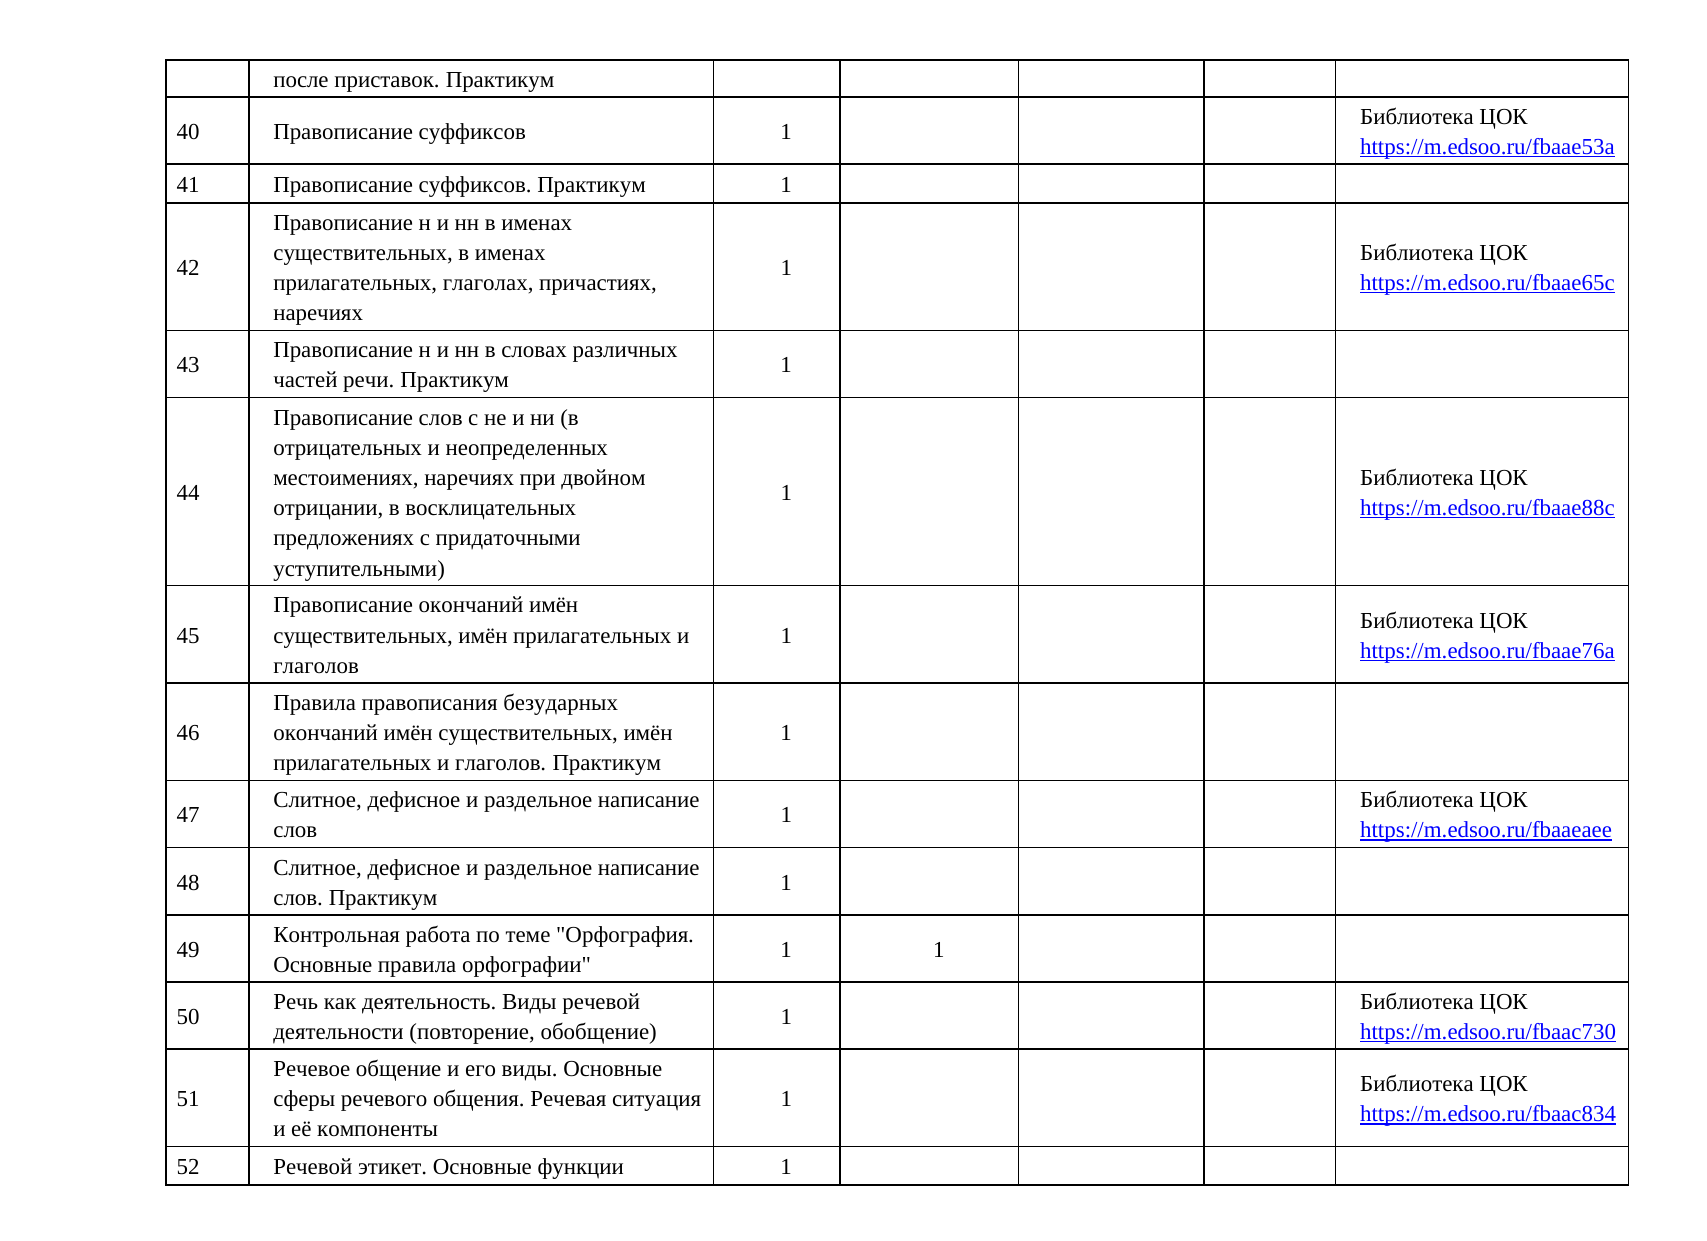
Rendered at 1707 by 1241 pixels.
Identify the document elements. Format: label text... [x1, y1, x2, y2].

table_cell 46 [167, 684, 248, 779]
table_cell 39 [167, 61, 248, 96]
table_cell 40 [167, 98, 248, 163]
table_cell [1205, 1050, 1335, 1146]
table_cell 44 [167, 398, 248, 585]
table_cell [250, 61, 713, 96]
table_cell Правописание н и нн в именах существительных, в именах прилагательных, глаголах, причастиях, наречиях [250, 204, 713, 329]
table_cell [1019, 1050, 1203, 1146]
table_cell 1 [714, 331, 839, 397]
table_cell 1 [714, 848, 839, 914]
table_cell 48 [167, 848, 248, 914]
table_cell 49 [167, 916, 248, 981]
table_cell Речевое общение и его виды. Основные сферы речевого общения. Речевая ситуация и её компоненты [250, 1050, 713, 1146]
table_cell Речевой этикет. Основные функции [250, 1147, 713, 1184]
table_cell Правописание слов с не и ни (в отрицательных и неопределенных местоимениях, наречиях при двойном отрицании, в восклицательных предложениях с придаточными уступительными) [250, 398, 713, 585]
table_cell [841, 98, 1018, 163]
table_cell [1205, 848, 1335, 914]
table_cell 1 [714, 586, 839, 682]
table_cell Библиотека ЦОК https://m.edsoo.ru/fbaae88c [1336, 398, 1628, 585]
table_cell Слитное, дефисное и раздельное написание слов. Практикум [250, 848, 713, 914]
table_cell [1336, 848, 1628, 914]
table_cell [1205, 331, 1335, 397]
table_cell 1 [714, 684, 839, 779]
table_cell 50 [167, 983, 248, 1048]
table_cell [1019, 204, 1203, 329]
table_cell [1205, 586, 1335, 682]
table_cell 1 [714, 98, 839, 163]
table_cell [1019, 98, 1203, 163]
table_cell [841, 781, 1018, 847]
table_cell [841, 61, 1018, 96]
table_cell 43 [167, 331, 248, 397]
table_cell Правописание суффиксов [250, 98, 713, 163]
table_cell [1205, 684, 1335, 779]
table_cell [841, 684, 1018, 779]
table_cell Библиотека ЦОК https://m.edsoo.ru/fbaac834 [1336, 1050, 1628, 1146]
table_cell [841, 204, 1018, 329]
table_cell [1019, 586, 1203, 682]
table_cell [1019, 1147, 1203, 1184]
table_cell 45 [167, 586, 248, 682]
table_cell [841, 165, 1018, 202]
table_cell [1205, 1147, 1335, 1184]
table_cell Правописание окончаний имён существительных, имён прилагательных и глаголов [250, 586, 713, 682]
table_cell Правописание н и нн в словах различных частей речи. Практикум [250, 331, 713, 397]
table_cell 1 [714, 165, 839, 202]
table_cell [841, 398, 1018, 585]
table_cell [1019, 916, 1203, 981]
table_cell [1205, 204, 1335, 329]
table_cell [1336, 331, 1628, 397]
table_cell Речь как деятельность. Виды речевой деятельности (повторение, обобщение) [250, 983, 713, 1048]
table_cell Библиотека ЦОК https://m.edsoo.ru/fbaae53a [1336, 98, 1628, 163]
table_cell 42 [167, 204, 248, 329]
table_cell Контрольная работа по теме "Орфография. Основные правила орфографии" [250, 916, 713, 981]
table_cell 47 [167, 781, 248, 847]
table_cell [841, 1147, 1018, 1184]
table_cell [1336, 1147, 1628, 1184]
table_cell 1 [714, 61, 839, 96]
table_cell [1205, 398, 1335, 585]
table_cell 1 [714, 204, 839, 329]
table_cell [841, 586, 1018, 682]
table_cell [1205, 165, 1335, 202]
table_cell [841, 983, 1018, 1048]
table_cell Библиотека ЦОК https://m.edsoo.ru/fbaac730 [1336, 983, 1628, 1048]
table_cell [841, 331, 1018, 397]
table_cell 1 [714, 1147, 839, 1184]
table_cell [1336, 165, 1628, 202]
table_cell [1205, 98, 1335, 163]
table_cell [1019, 61, 1203, 96]
table_cell Слитное, дефисное и раздельное написание слов [250, 781, 713, 847]
table_cell 41 [167, 165, 248, 202]
table_cell 1 [714, 1050, 839, 1146]
table_cell [1019, 684, 1203, 779]
table_cell [841, 1050, 1018, 1146]
table_cell [1205, 781, 1335, 847]
table_cell [1205, 916, 1335, 981]
table_cell Правила правописания безударных окончаний имён существительных, имён прилагательных и глаголов. Практикум [250, 684, 713, 779]
table_cell [1019, 165, 1203, 202]
table_cell 1 [841, 916, 1018, 981]
table_cell 51 [167, 1050, 248, 1146]
table_cell Правописание суффиксов. Практикум [250, 165, 713, 202]
table_cell 1 [714, 916, 839, 981]
table_cell [1019, 983, 1203, 1048]
table_cell 1 [714, 398, 839, 585]
table_cell Библиотека ЦОК https://m.edsoo.ru/fbaae65c [1336, 204, 1628, 329]
table_cell [1019, 848, 1203, 914]
table_cell [1336, 916, 1628, 981]
table_cell [1019, 781, 1203, 847]
table_cell 1 [714, 781, 839, 847]
table_cell [1019, 398, 1203, 585]
table_cell [1336, 61, 1628, 96]
table_cell 52 [167, 1147, 248, 1184]
table_cell Библиотека ЦОК https://m.edsoo.ru/fbaae76a [1336, 586, 1628, 682]
table_cell [1019, 331, 1203, 397]
table_cell [1205, 983, 1335, 1048]
table_cell 1 [714, 983, 839, 1048]
table_cell [841, 848, 1018, 914]
table_cell [1205, 61, 1335, 96]
table_cell Библиотека ЦОК https://m.edsoo.ru/fbaaeaee [1336, 781, 1628, 847]
table_cell [1336, 684, 1628, 779]
